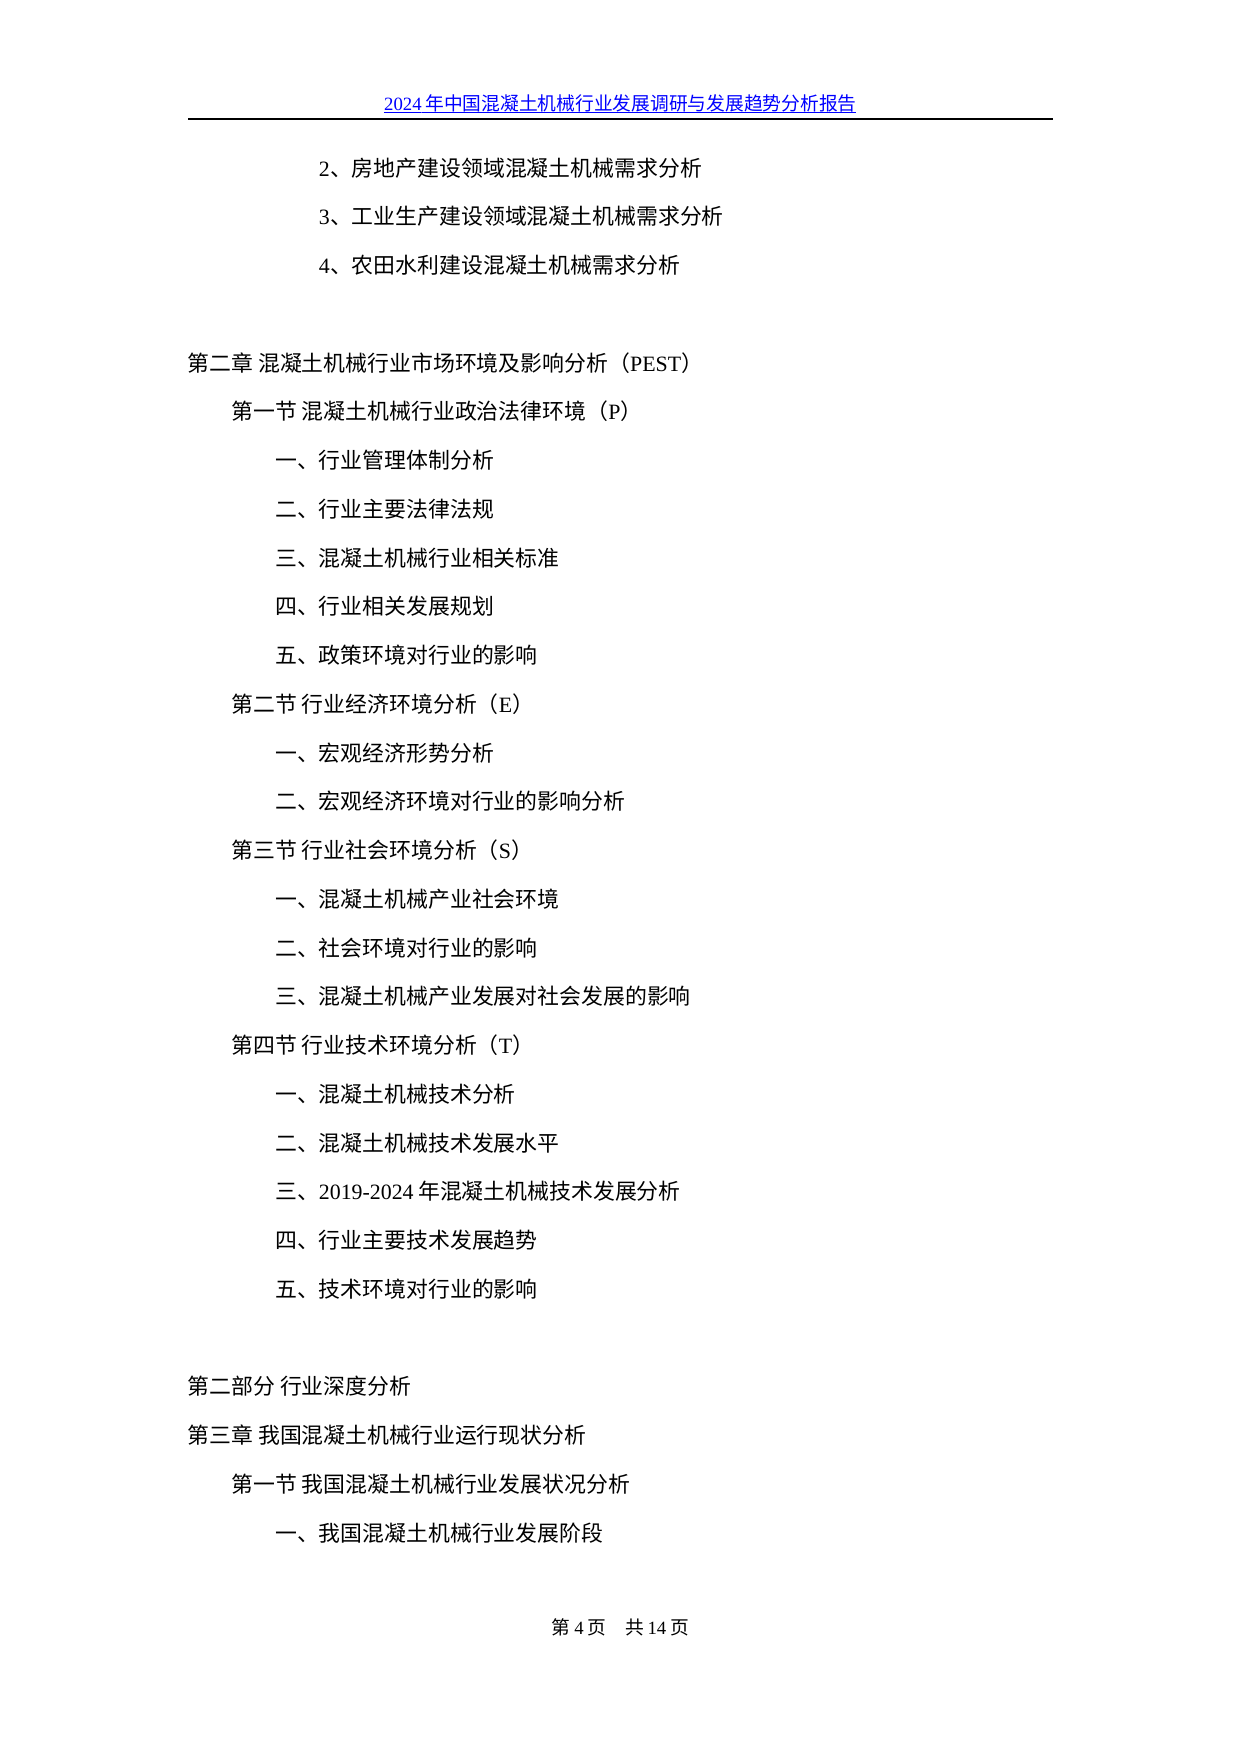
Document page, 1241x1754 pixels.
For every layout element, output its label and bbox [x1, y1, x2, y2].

text [187, 150, 1053, 1548]
